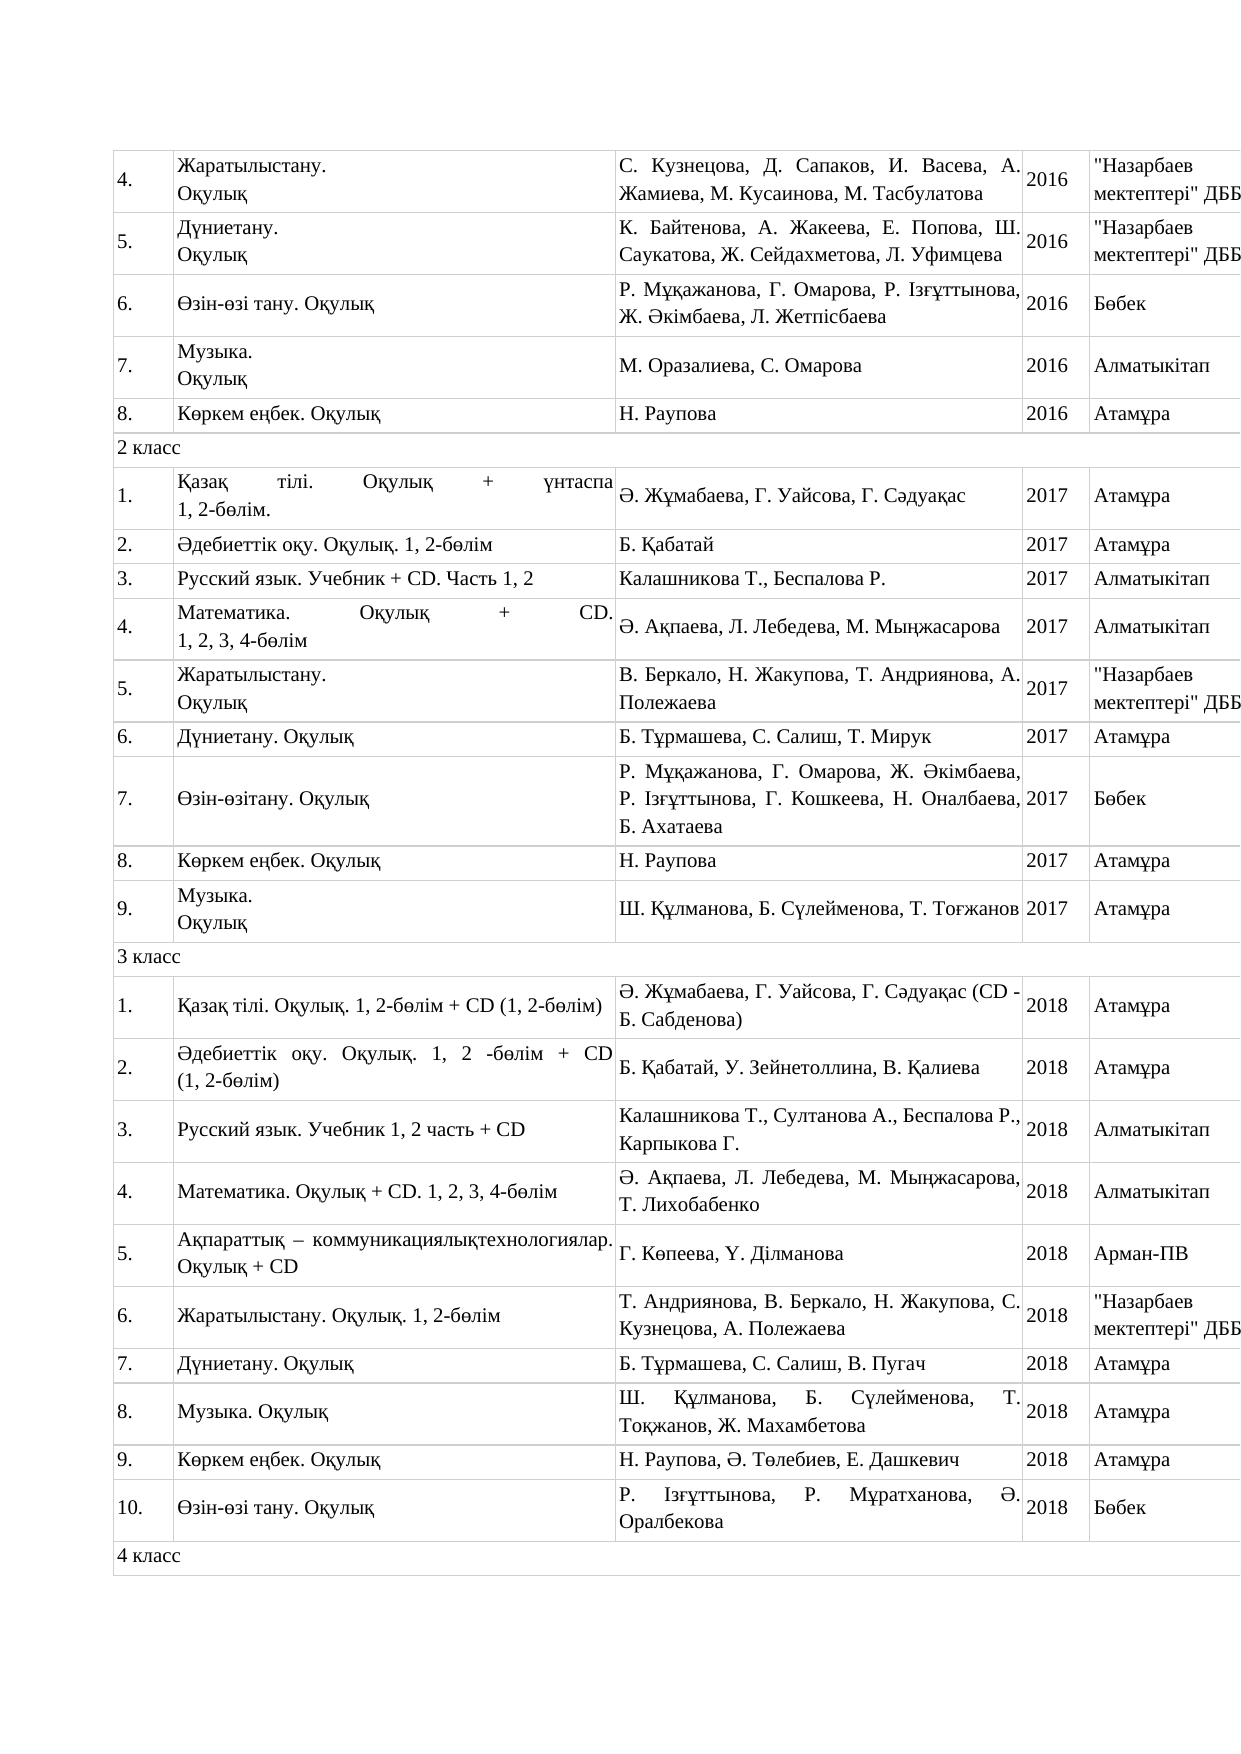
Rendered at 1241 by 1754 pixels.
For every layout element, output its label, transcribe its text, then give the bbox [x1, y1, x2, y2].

table_cell Жаратылыстану. Оқулық [174, 661, 615, 721]
table_cell Бөбек [1090, 275, 1240, 336]
table_cell 5. [114, 661, 173, 721]
table_cell Атамұра [1090, 881, 1240, 942]
table_cell Ш. Құлманова, Б. Сүлейменова, Т. Тоқжанов, Ж. Махамбетова [616, 1384, 1022, 1444]
table_cell 7. [114, 1349, 173, 1382]
table_cell 9. [114, 1446, 173, 1479]
table_cell 2018 [1023, 1446, 1089, 1479]
table_cell 2016 [1023, 151, 1089, 212]
table_cell Көркем еңбек. Оқулық [174, 1446, 615, 1479]
table_cell Математика. Оқулық + CD. 1, 2, 3, 4-бөлім [174, 599, 615, 659]
table_cell 2017 [1023, 847, 1089, 880]
table_cell С. Кузнецова, Д. Сапаков, И. Васева, А. Жамиева, М. Кусаинова, М. Тасбулатова [616, 151, 1022, 212]
table_cell Русский язык. Учебник + CD. Часть 1, 2 [174, 564, 615, 597]
table_cell Бөбек [1090, 1480, 1240, 1541]
table_cell Атамұра [1090, 1446, 1240, 1479]
table_cell 8. [114, 847, 173, 880]
table_cell 2 класс [114, 434, 1240, 467]
table_cell 3. [114, 1101, 173, 1162]
table_cell 2017 [1023, 661, 1089, 721]
table_cell 2017 [1023, 564, 1089, 597]
table_cell Атамұра [1090, 977, 1240, 1038]
table_cell 8. [114, 1384, 173, 1444]
table_cell Атамұра [1090, 530, 1240, 563]
table_cell 1. [114, 977, 173, 1038]
table_cell 3 класс [114, 943, 1240, 976]
table_cell Алматыкітап [1090, 564, 1240, 597]
table_cell 7. [114, 757, 173, 845]
table_cell Б. Тұрмашева, С. Салиш, Т. Мирук [616, 723, 1022, 756]
table_cell Ақпараттық – коммуникациялықтехнологиялар. Оқулық + CD [174, 1225, 615, 1286]
table_cell Калашникова Т., Беспалова Р. [616, 564, 1022, 597]
table_cell 4. [114, 151, 173, 212]
table_cell Р. Мұқажанова, Г. Омарова, Ж. Әкімбаева, Р. Ізғұттынова, Г. Кошкеева, Н. Оналбаева, Б. Ахатаева [616, 757, 1022, 845]
table_cell 10. [114, 1480, 173, 1541]
table_cell 2016 [1023, 337, 1089, 398]
table_cell Өзін-өзі тану. Оқулық [174, 1480, 615, 1541]
table_cell Қазақ тілі. Оқулық + үнтаспа 1, 2-бөлім. [174, 468, 615, 529]
table_cell Б. Тұрмашева, С. Салиш, В. Пугач [616, 1349, 1022, 1382]
table_cell Алматыкітап [1090, 599, 1240, 659]
table_cell Әдебиеттік оқу. Оқулық. 1, 2-бөлім [174, 530, 615, 563]
table_cell Дүниетану. Оқулық [174, 1349, 615, 1382]
table_cell 6. [114, 1287, 173, 1348]
table_cell Дүниетану. Оқулық [174, 723, 615, 756]
table_cell Алматыкітап [1090, 1101, 1240, 1162]
table_cell 2017 [1023, 599, 1089, 659]
table_cell "Назарбаев зияткерлік мектептері" ДББҰ [1090, 1287, 1240, 1348]
table_cell Ә. Ақпаева, Л. Лебедева, М. Мыңжасарова [616, 599, 1022, 659]
table_cell 2018 [1023, 1349, 1089, 1382]
table_cell 7. [114, 337, 173, 398]
table_cell Ә. Ақпаева, Л. Лебедева, М. Мыңжасарова, Т. Лихобабенко [616, 1163, 1022, 1224]
table_cell Атамұра [1090, 1039, 1240, 1100]
table_cell Қазақ тілі. Оқулық. 1, 2-бөлім + CD (1, 2-бөлім) [174, 977, 615, 1038]
table_cell 2016 [1023, 213, 1089, 274]
table_cell 2. [114, 1039, 173, 1100]
table_cell Калашникова Т., Султанова А., Беспалова Р., Карпыкова Г. [616, 1101, 1022, 1162]
table_cell "Назарбаев зияткерлік мектептері" ДББҰ -Мектеп [1090, 151, 1240, 212]
table_cell 2018 [1023, 1225, 1089, 1286]
table_cell Дүниетану. Оқулық [174, 213, 615, 274]
table_cell Атамұра [1090, 723, 1240, 756]
table_cell 2016 [1023, 275, 1089, 336]
table_cell 2017 [1023, 468, 1089, 529]
table_cell Т. Андриянова, В. Беркало, Н. Жакупова, С. Кузнецова, А. Полежаева [616, 1287, 1022, 1348]
table_cell 2018 [1023, 1039, 1089, 1100]
table_cell Өзін-өзітану. Оқулық [174, 757, 615, 845]
table_cell Өзін-өзі тану. Оқулық [174, 275, 615, 336]
table_cell М. Оразалиева, С. Омарова [616, 337, 1022, 398]
table_cell Жаратылыстану. Оқулық. 1, 2-бөлім [174, 1287, 615, 1348]
table_cell Ш. Құлманова, Б. Сүлейменова, Т. Тоғжанов [616, 881, 1022, 942]
table_cell Атамұра [1090, 1349, 1240, 1382]
table_cell 2017 [1023, 723, 1089, 756]
table_cell Арман-ПВ [1090, 1225, 1240, 1286]
table_cell В. Беркало, Н. Жакупова, Т. Андриянова, А. Полежаева [616, 661, 1022, 721]
table_cell 4. [114, 599, 173, 659]
table_cell Алматыкітап [1090, 1163, 1240, 1224]
table_cell 2. [114, 530, 173, 563]
table_cell Музыка. Оқулық [174, 881, 615, 942]
table_cell Музыка. Оқулық [174, 1384, 615, 1444]
table_cell 4. [114, 1163, 173, 1224]
table_cell Бөбек [1090, 757, 1240, 845]
table_cell 1. [114, 468, 173, 529]
table_cell Ә. Жұмабаева, Г. Уайсова, Г. Сәдуақас (CD - Б. Сабденова) [616, 977, 1022, 1038]
table_cell Ә. Жұмабаева, Г. Уайсова, Г. Сәдуақас [616, 468, 1022, 529]
table_cell 2018 [1023, 1101, 1089, 1162]
table_cell Атамұра [1090, 847, 1240, 880]
table_cell Г. Көпеева, Ү. Ділманова [616, 1225, 1022, 1286]
table_cell Б. Қабатай, У. Зейнетоллина, В. Қалиева [616, 1039, 1022, 1100]
table_cell 6. [114, 723, 173, 756]
table_cell 5. [114, 213, 173, 274]
table_cell Н. Раупова, Ә. Төлебиев, Е. Дашкевич [616, 1446, 1022, 1479]
table_cell 2016 [1023, 399, 1089, 432]
table_cell 2018 [1023, 1287, 1089, 1348]
table_cell 9. [114, 881, 173, 942]
table_cell Атамұра [1090, 468, 1240, 529]
table_cell 2017 [1023, 530, 1089, 563]
table_cell 2018 [1023, 1480, 1089, 1541]
table_cell К. Байтенова, А. Жакеева, Е. Попова, Ш. Саукатова, Ж. Сейдахметова, Л. Уфимцева [616, 213, 1022, 274]
table_cell Б. Қабатай [616, 530, 1022, 563]
table_cell 2018 [1023, 1384, 1089, 1444]
table_cell Әдебиеттік оқу. Оқулық. 1, 2 -бөлім + CD (1, 2-бөлім) [174, 1039, 615, 1100]
table_cell Алматыкітап [1090, 337, 1240, 398]
table_cell 2017 [1023, 881, 1089, 942]
table_cell Көркем еңбек. Оқулық [174, 847, 615, 880]
table_cell "Назарбаев зияткерлік мектептері" ДББҰ [1090, 661, 1240, 721]
table_cell Р. Ізғұттынова, Р. Мұратханова, Ә. Оралбекова [616, 1480, 1022, 1541]
table_cell Атамұра [1090, 399, 1240, 432]
table_cell Н. Раупова [616, 399, 1022, 432]
table_cell 6. [114, 275, 173, 336]
table_cell 8. [114, 399, 173, 432]
table_cell Музыка. Оқулық [174, 337, 615, 398]
table_cell 4 класс [114, 1542, 1240, 1575]
table_cell Көркем еңбек. Оқулық [174, 399, 615, 432]
table_cell Математика. Оқулық + CD. 1, 2, 3, 4-бөлім [174, 1163, 615, 1224]
table_cell Р. Мұқажанова, Г. Омарова, Р. Ізғұттынова, Ж. Әкімбаева, Л. Жетпісбаева [616, 275, 1022, 336]
table_cell Жаратылыстану. Оқулық [174, 151, 615, 212]
table_cell 2018 [1023, 1163, 1089, 1224]
table_cell Атамұра [1090, 1384, 1240, 1444]
table_cell 2017 [1023, 757, 1089, 845]
table_cell 2018 [1023, 977, 1089, 1038]
table_cell 3. [114, 564, 173, 597]
table_cell 5. [114, 1225, 173, 1286]
table_cell Н. Раупова [616, 847, 1022, 880]
table_cell Русский язык. Учебник 1, 2 часть + CD [174, 1101, 615, 1162]
table_cell "Назарбаев зияткерлік мектептері" ДББҰ -Мектеп [1090, 213, 1240, 274]
